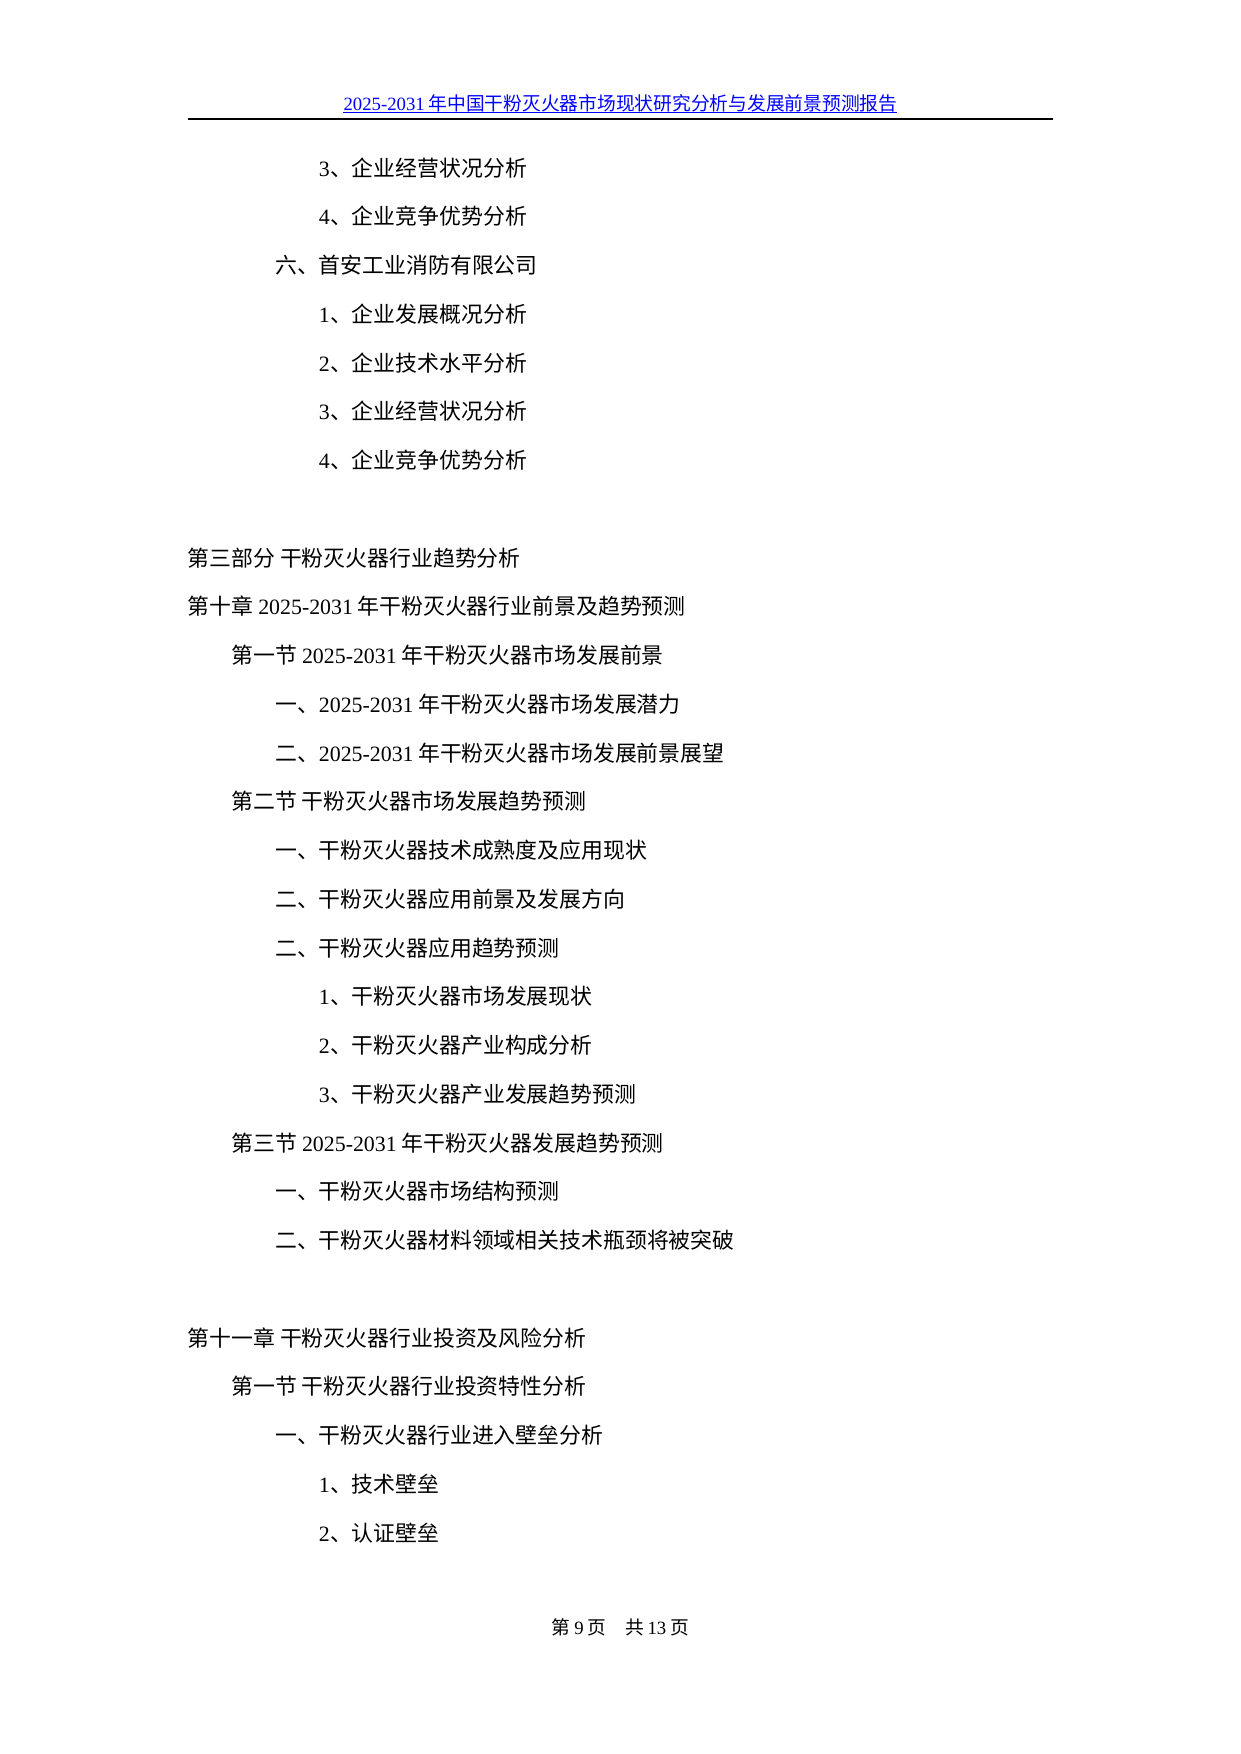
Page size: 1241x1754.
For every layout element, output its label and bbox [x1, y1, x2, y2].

text [187, 150, 1053, 1548]
